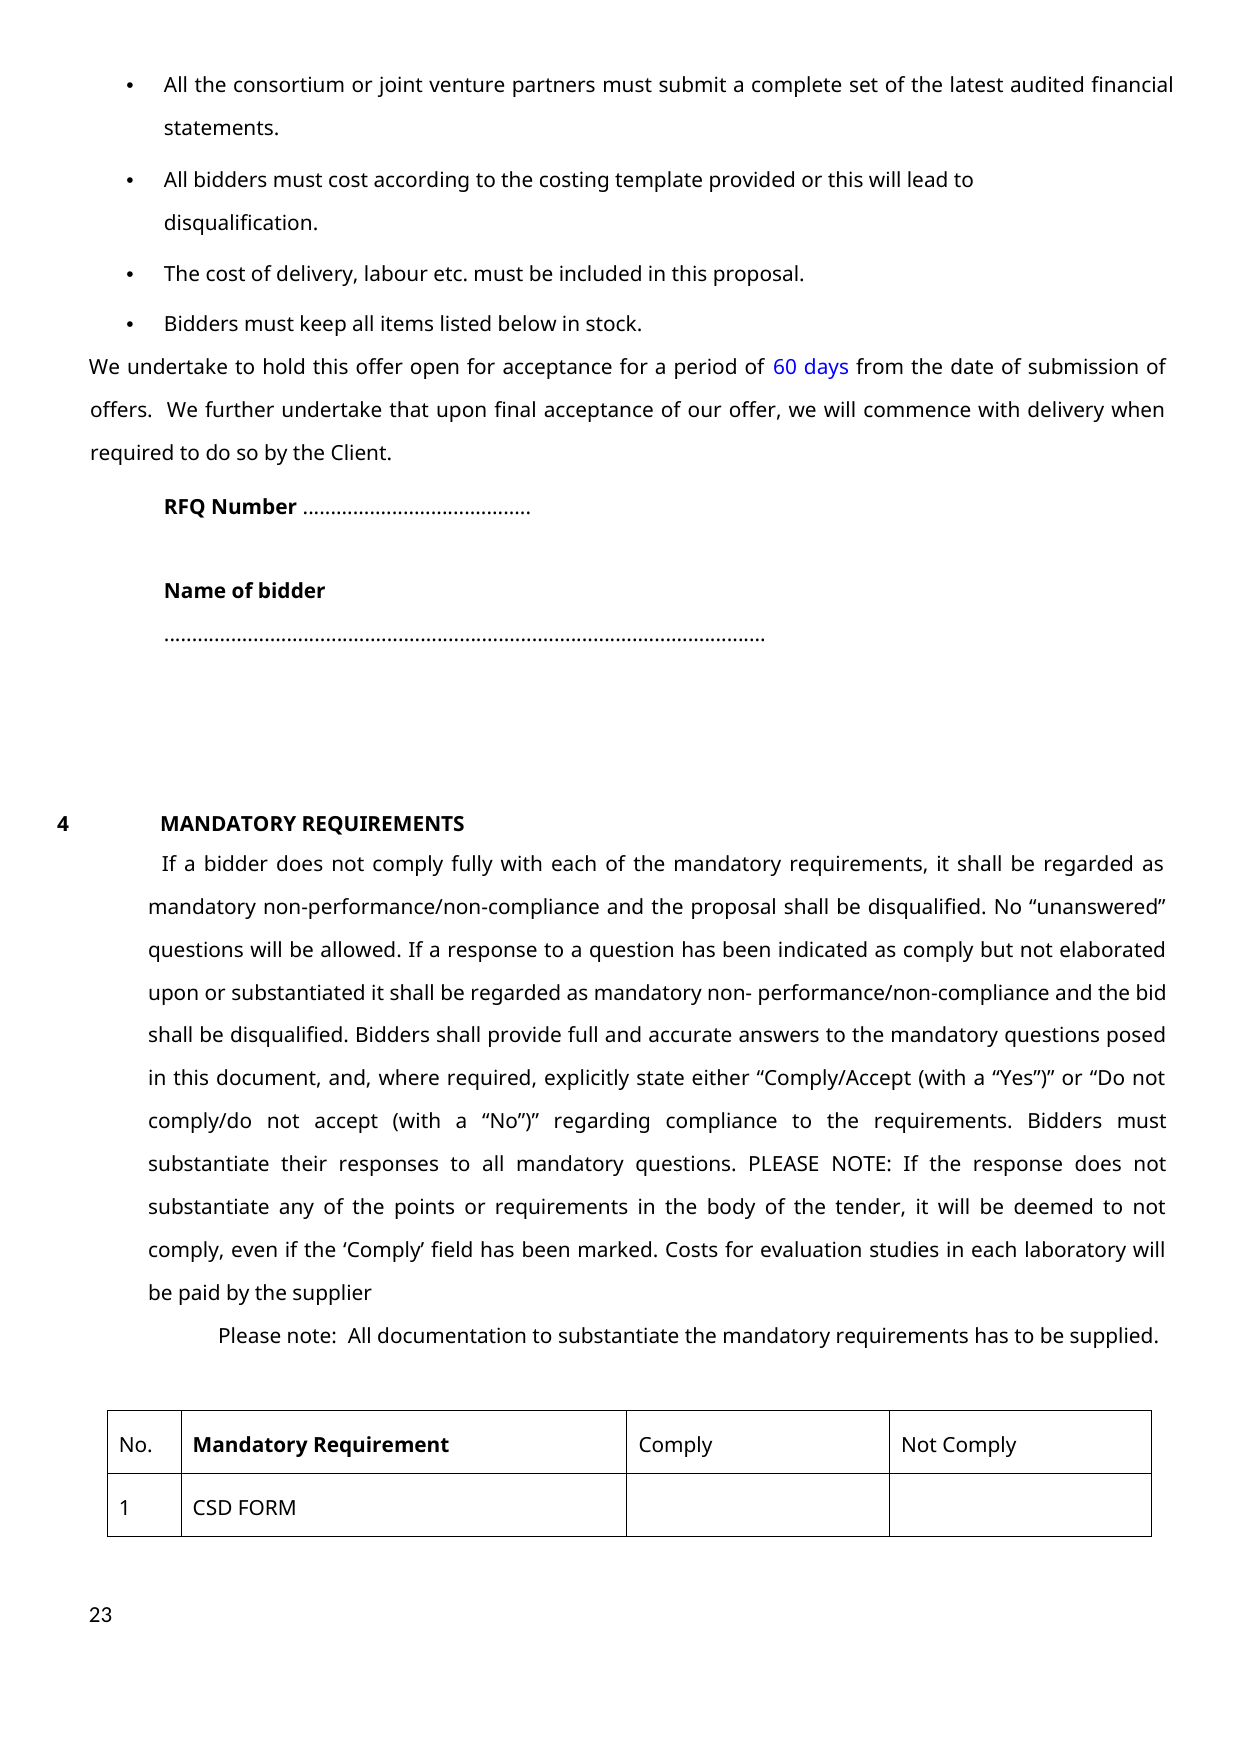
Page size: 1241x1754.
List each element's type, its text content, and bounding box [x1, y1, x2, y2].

table_header Not Comply [890, 1411, 1151, 1473]
text disqualification. [164, 208, 1175, 237]
table_cell [627, 1474, 889, 1536]
list All bidders must cost according to the costing template provided or this will lead to [126, 165, 1175, 193]
text Name of bidder [164, 577, 1211, 605]
table_header No. [108, 1411, 181, 1473]
text 4 MANDATORY REQUIREMENTS [0, 809, 1211, 837]
table_cell [890, 1474, 1151, 1536]
text If a bidder does not comply fully with each of the mandatory requirements, it shall be regarded as mandatory non-performance/non-compliance and the proposal shall be disqualified. No “unanswered” questions will be allowed. If a response to a question has been indicated as comply but not elaborated upon or substantiated it shall be regarded as mandatory non- performance/non-compliance and the bid shall be disqualified. Bidders shall provide full and accurate answers to the mandatory questions posed in this document, and, where required, explicitly state either “Comply/Accept (with a “Yes”)” or “Do not comply/do not accept (with a “No”)” regarding compliance to the requirements. Bidders must substantiate their responses to all mandatory questions. PLEASE NOTE: If the response does not substantiate any of the points or requirements in the body of the tender, it will be deemed to not comply, even if the ‘Comply’ field has been marked. Costs for evaluation studies in each laboratory will be paid by the supplier [89, 849, 1167, 1307]
text ............................................................................................................ [164, 619, 1175, 647]
text We undertake to hold this offer open for acceptance for a period of 60 days from the date of submission of offers. We further undertake that upon final acceptance of our offer, we will commence with delivery when required to do so by the Client. [89, 352, 1167, 466]
table_cell 1 [108, 1474, 181, 1536]
list Bidders must keep all items listed below in stock. [126, 309, 1175, 337]
list The cost of delivery, labour etc. must be included in this proposal. [126, 259, 1175, 287]
text RFQ Number ......................................... [164, 492, 1175, 521]
list All the consortium or joint venture partners must submit a complete set of the latest audited financial statements. [126, 70, 1175, 142]
table_header Comply [627, 1411, 889, 1473]
table_cell CSD FORM [182, 1474, 626, 1536]
table_header Mandatory Requirement [182, 1411, 626, 1473]
text Please note: All documentation to substantiate the mandatory requirements has to be supplied. [0, 1321, 1159, 1349]
